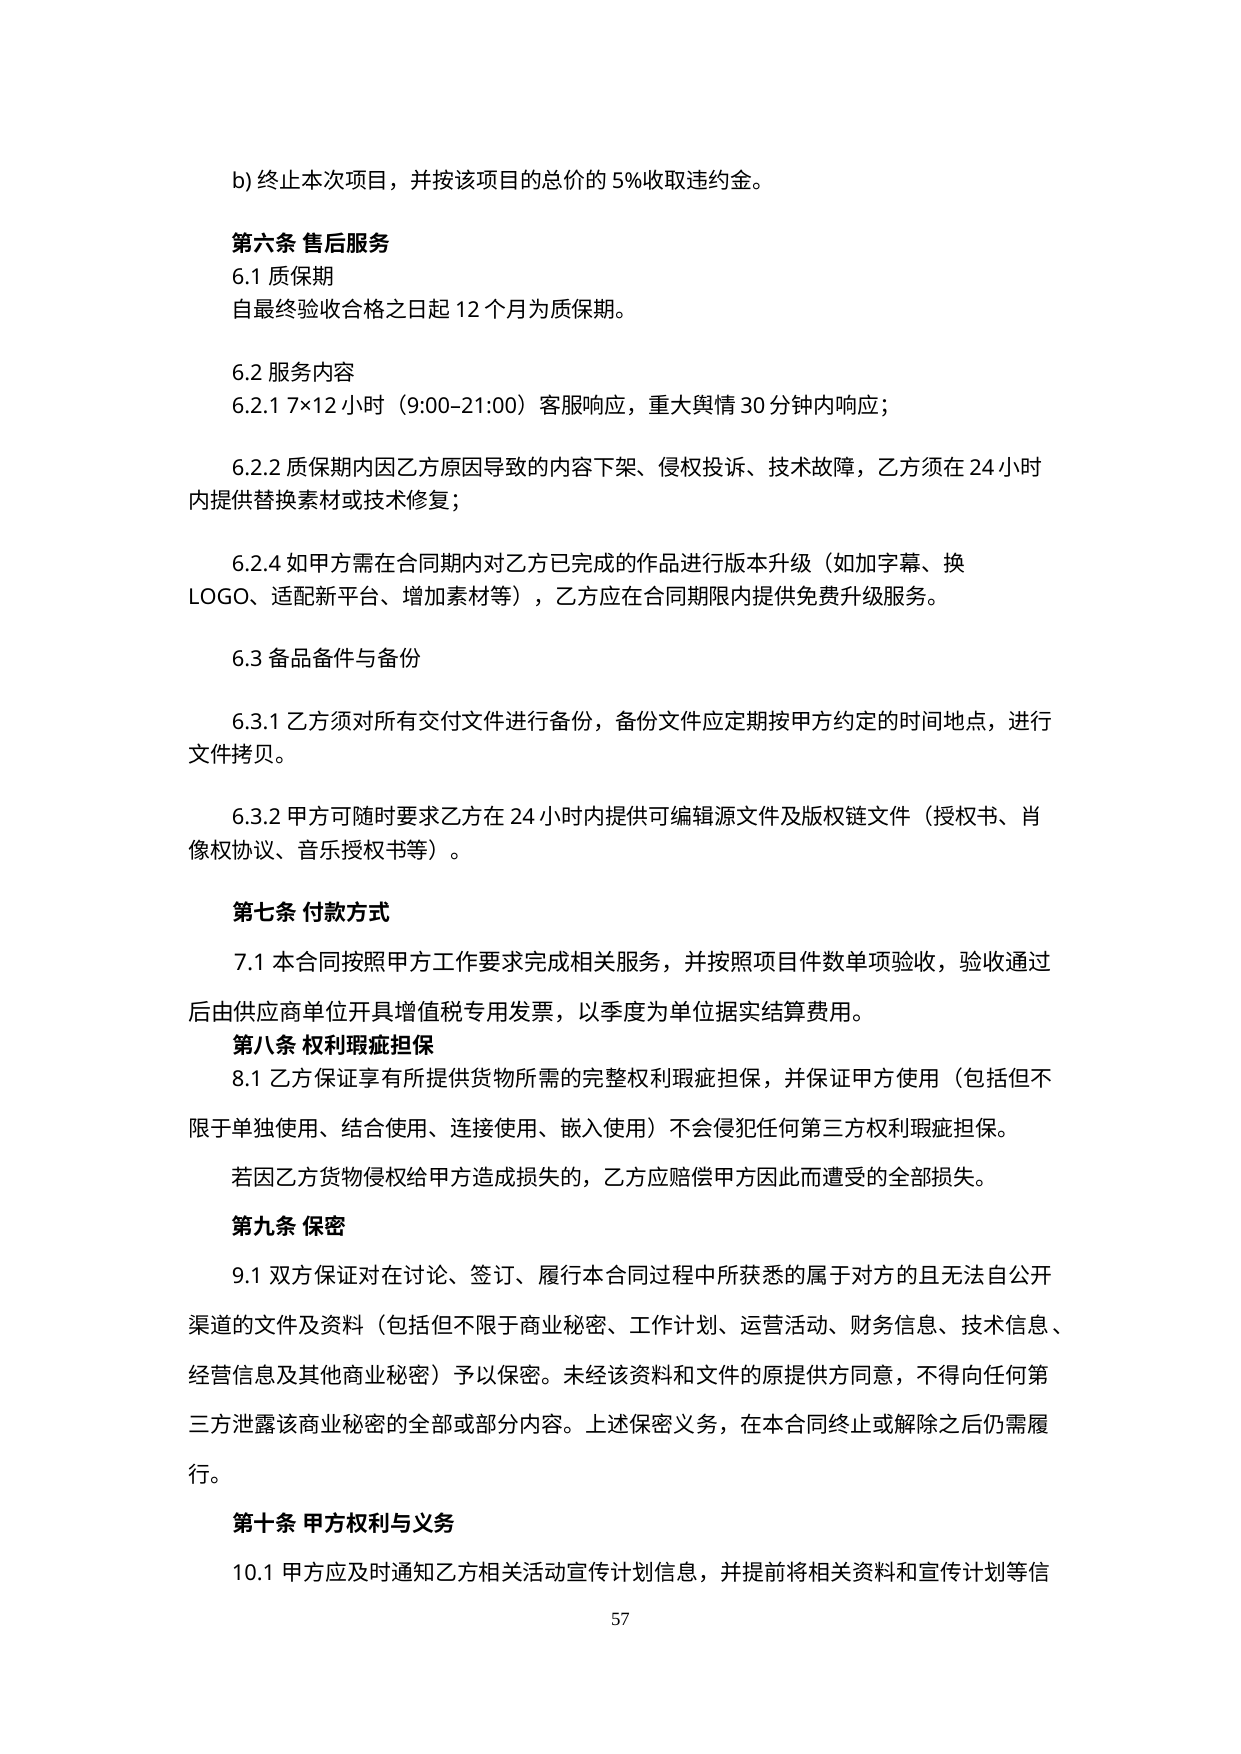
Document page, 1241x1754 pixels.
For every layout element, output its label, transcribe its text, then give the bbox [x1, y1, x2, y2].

text 6.3.1 乙方须对所有交付文件进行备份，备份文件应定期按甲方约定的时间地点，进行文件拷贝。 [188, 703, 1052, 769]
text 若因乙方货物侵权给甲方造成损失的，乙方应赔偿甲方因此而遭受的全部损失。 [232, 1159, 1052, 1192]
list 7.1 本合同按照甲方工作要求完成相关服务，并按照项目件数单项验收，验收通过后由供应商单位开具增值税专用发票，以季度为单位据实结算费用。 [188, 927, 1052, 1027]
list 付款方式 [188, 894, 1052, 927]
text 9.1 双方保证对在讨论、签订、履行本合同过程中所获悉的属于对方的且无法自公开渠道的文件及资料（包括但不限于商业秘密、工作计划、运营活动、财务信息、技术信息、经营信息及其他商业秘密）予以保密。未经该资料和文件的原提供方同意，不得向任何第三方泄露该商业秘密的全部或部分内容。上述保密义务，在本合同终止或解除之后仍需履行。 [188, 1257, 1052, 1490]
list 第八条 权利瑕疵担保 [188, 1027, 1052, 1060]
text 6.2.2 质保期内因乙方原因导致的内容下架、侵权投诉、技术故障，乙方须在24小时内提供替换素材或技术修复； [188, 449, 1052, 516]
text 第十条 甲方权利与义务 [188, 1506, 1052, 1539]
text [188, 1555, 1052, 1588]
text 第六条 售后服务 6.1 质保期 自最终验收合格之日起12个月为质保期。 [232, 225, 1052, 324]
text 6.2 服务内容 6.2.1 7×12小时（9:00–21:00）客服响应，重大舆情30分钟内响应； [232, 354, 1052, 420]
list 8.1 乙方保证享有所提供货物所需的完整权利瑕疵担保，并保证甲方使用（包括但不限于单独使用、结合使用、连接使用、嵌入使用）不会侵犯任何第三方权利瑕疵担保。 [188, 1060, 1052, 1143]
text 6.3.2 甲方可随时要求乙方在24小时内提供可编辑源文件及版权链文件（授权书、肖像权协议、音乐授权书等）。 [188, 799, 1052, 865]
text 6.2.4 如甲方需在合同期内对乙方已完成的作品进行版本升级（如加字幕、换LOGO、适配新平台、增加素材等），乙方应在合同期限内提供免费升级服务。 [188, 545, 1052, 611]
text 第九条 保密 [232, 1208, 1052, 1242]
text b) 终止本次项目，并按该项目的总价的5%收取违约金。 [188, 162, 1052, 196]
text 6.3 备品备件与备份 [188, 641, 1052, 674]
